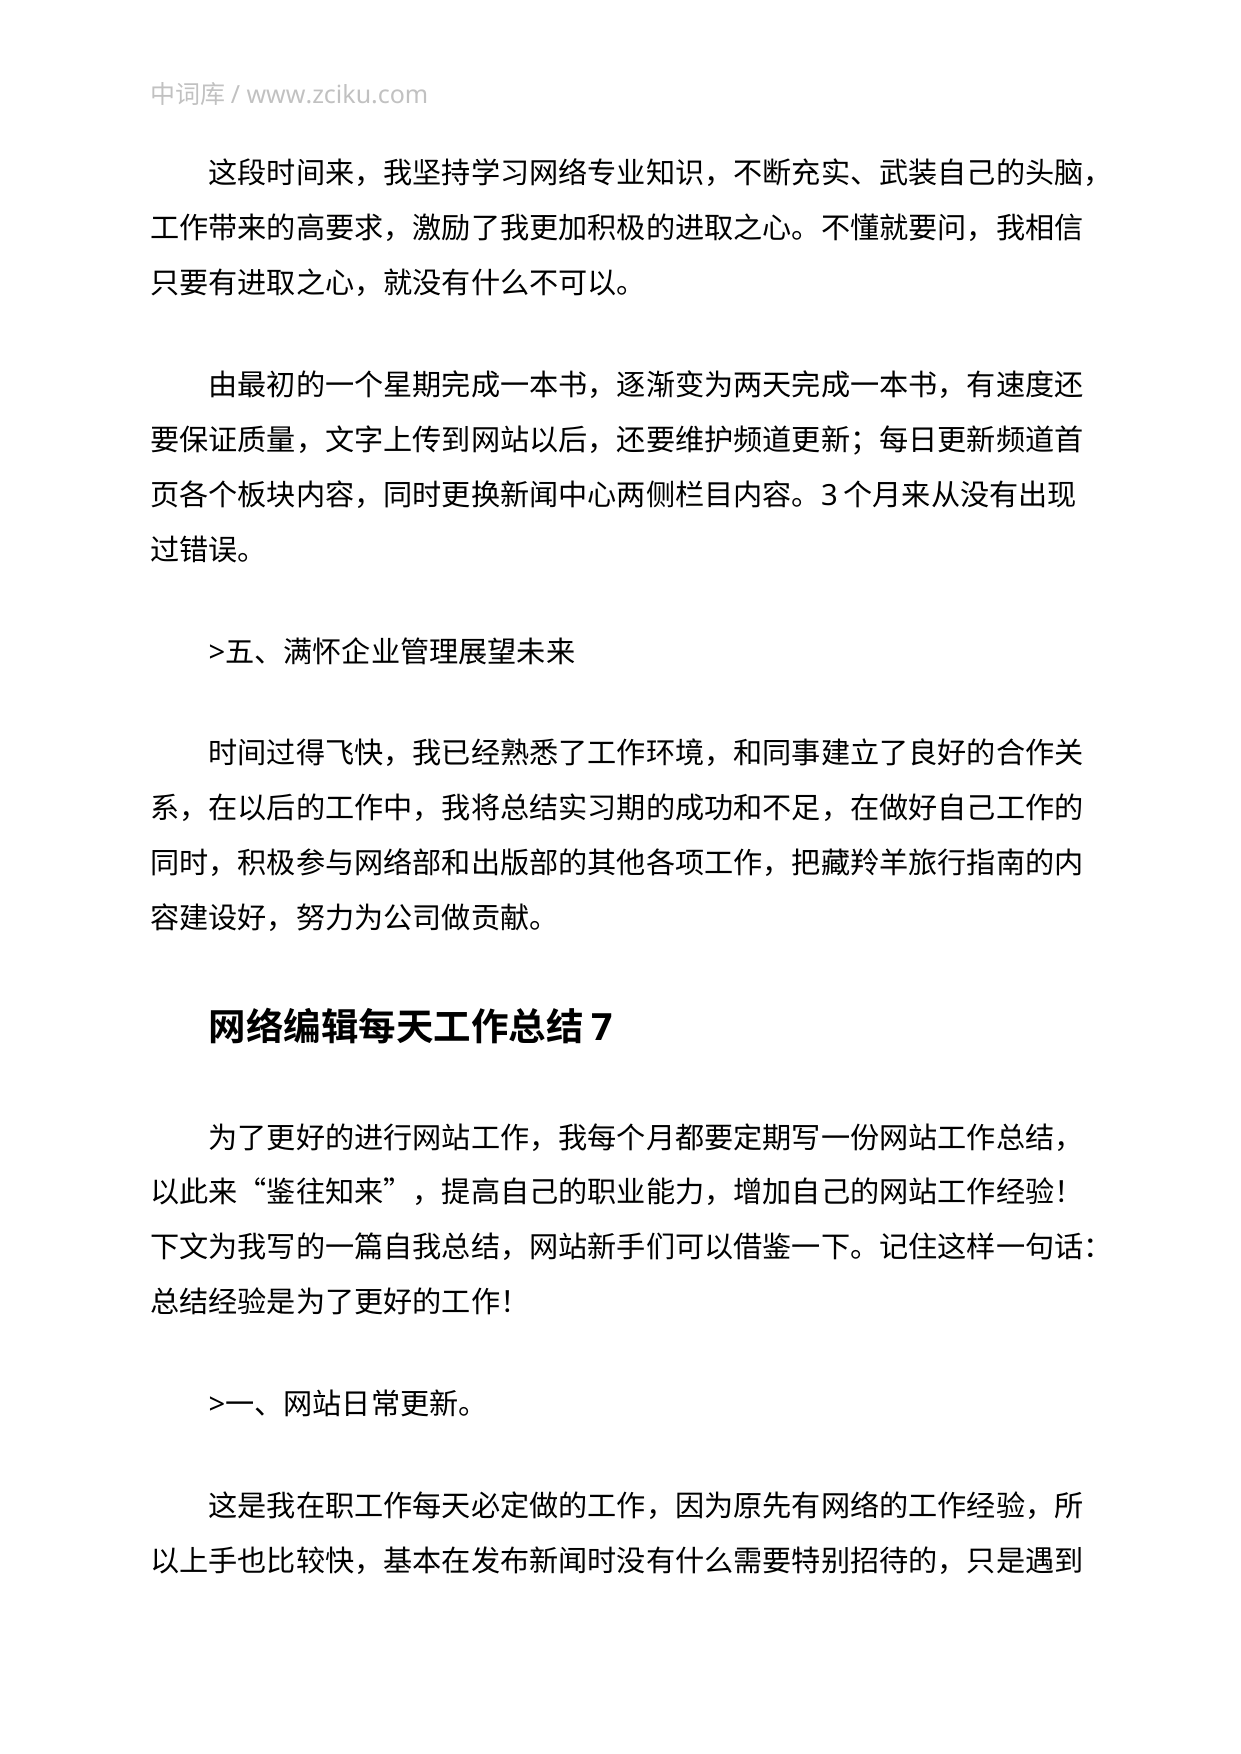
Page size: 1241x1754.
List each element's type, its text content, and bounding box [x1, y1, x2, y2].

text 由最初的一个星期完成一本书，逐渐变为两天完成一本书，有速度还要保证质量，文字上传到网站以后，还要维护频道更新；每日更新频道首页各个板块内容，同时更换新闻中心两侧栏目内容。3个月来从没有出现过错误。 [150, 362, 1090, 569]
text 网络编辑每天工作总结7 [150, 997, 1090, 1051]
text >一、网站日常更新。 [150, 1381, 1090, 1423]
text 为了更好的进行网站工作，我每个月都要定期写一份网站工作总结，以此来“鉴往知来”，提高自己的职业能力，增加自己的网站工作经验！下文为我写的一篇自我总结，网站新手们可以借鉴一下。记住这样一句话：总结经验是为了更好的工作！ [150, 1114, 1090, 1321]
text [150, 1483, 1090, 1580]
text >五、满怀企业管理展望未来 [150, 628, 1090, 671]
text 时间过得飞快，我已经熟悉了工作环境，和同事建立了良好的合作关系，在以后的工作中，我将总结实习期的成功和不足，在做好自己工作的同时，积极参与网络部和出版部的其他各项工作，把藏羚羊旅行指南的内容建设好，努力为公司做贡献。 [150, 730, 1090, 937]
text 这段时间来，我坚持学习网络专业知识，不断充实、武装自己的头脑，工作带来的高要求，激励了我更加积极的进取之心。不懂就要问，我相信只要有进取之心，就没有什么不可以。 [150, 150, 1090, 302]
